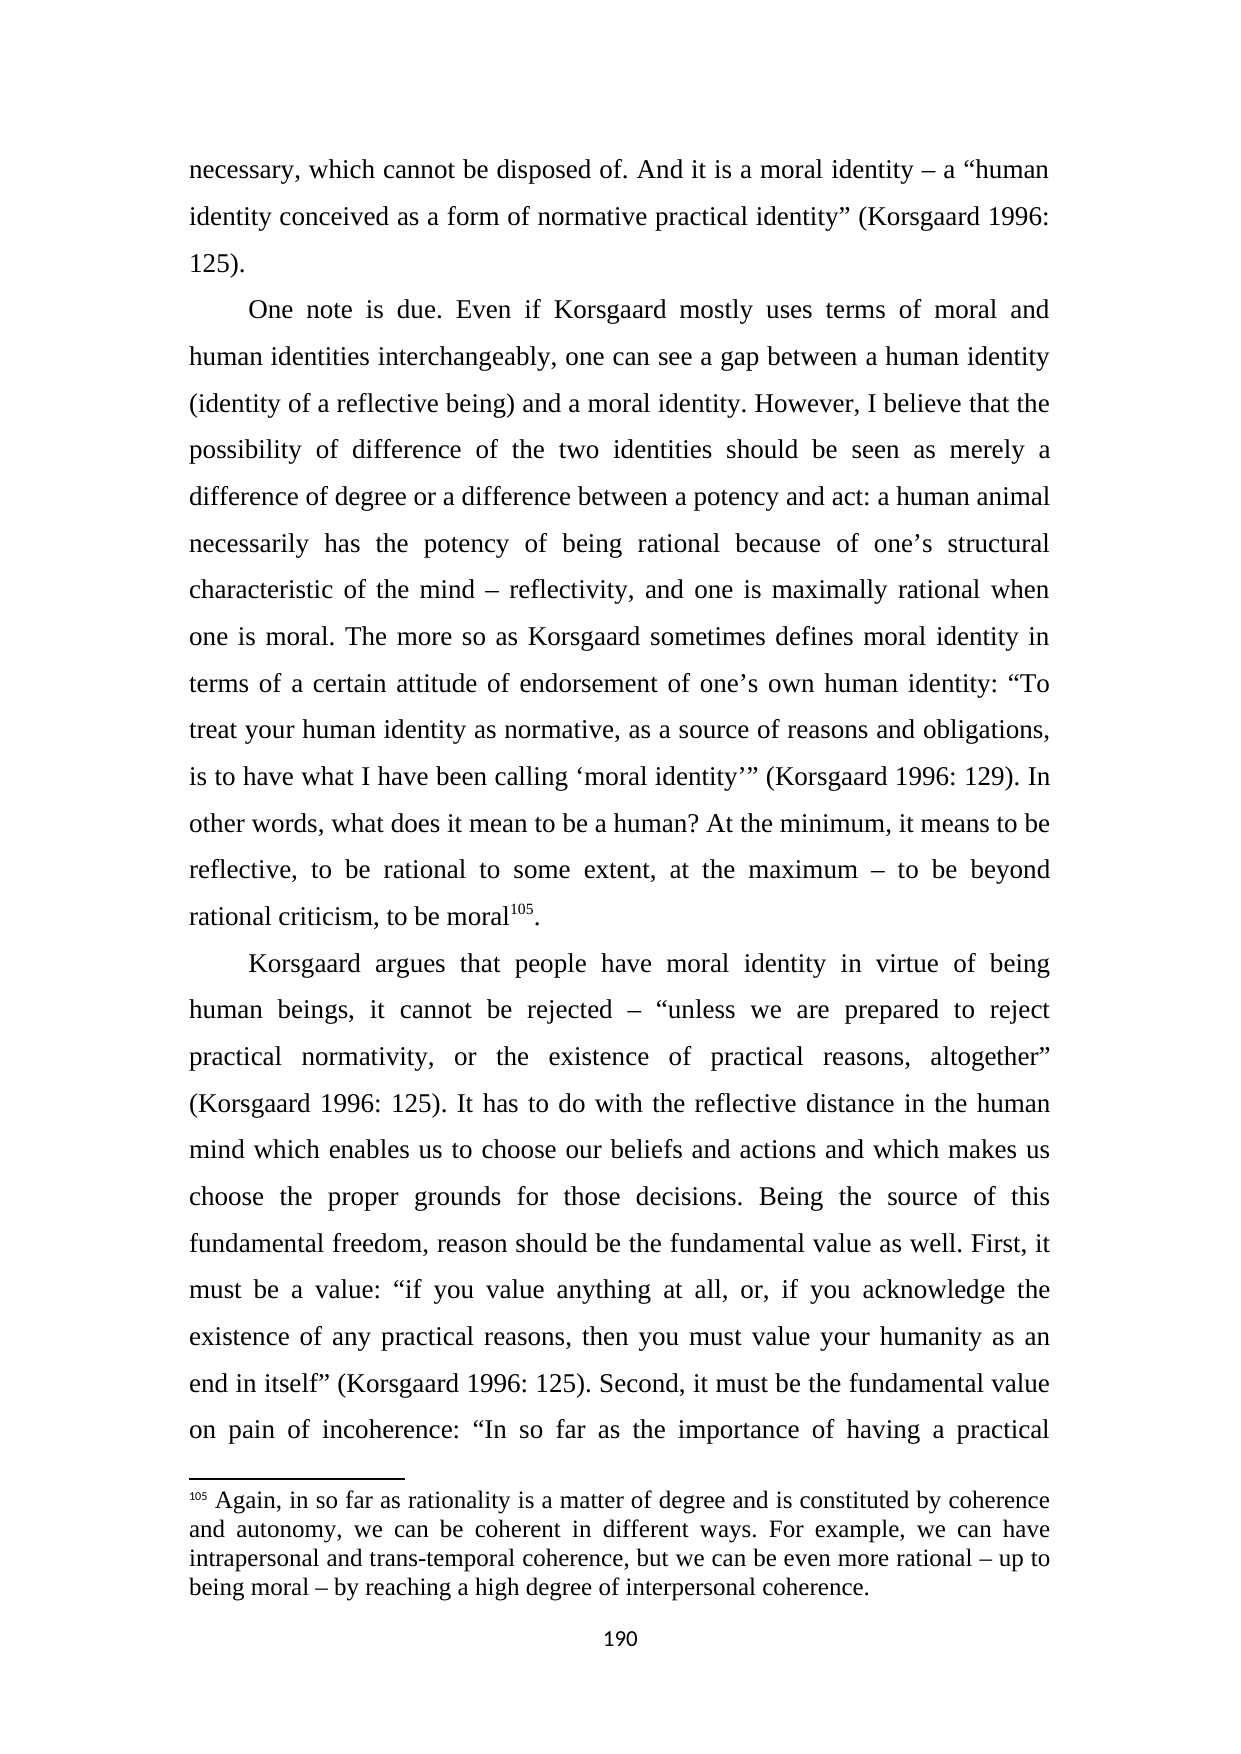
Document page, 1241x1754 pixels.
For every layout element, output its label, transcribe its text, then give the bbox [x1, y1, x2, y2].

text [189, 947, 1051, 1445]
text One note is due. Even if Korsgaard mostly uses terms of moral and human identities interchangeably, one can see a gap between a human identity (identity of a reflective being) and a moral identity. However, I believe that the possibility of difference of the two identities should be seen as merely a difference of degree or a difference between a potency and act: a human animal necessarily has the potency of being rational because of one’s structural characteristic of the mind – reflectivity, and one is maximally rational when one is moral. The more so as Korsgaard sometimes defines moral identity in terms of a certain attitude of endorsement of one’s own human identity: “To treat your human identity as normative, as a source of reasons and obligations, is to have what I have been calling ‘moral identity’” (Korsgaard 1996: 129). In other words, what does it mean to be a human? At the minimum, it means to be reflective, to be rational to some extent, at the maximum – to be beyond rational criticism, to be moral. [189, 293, 1051, 931]
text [189, 153, 1051, 278]
